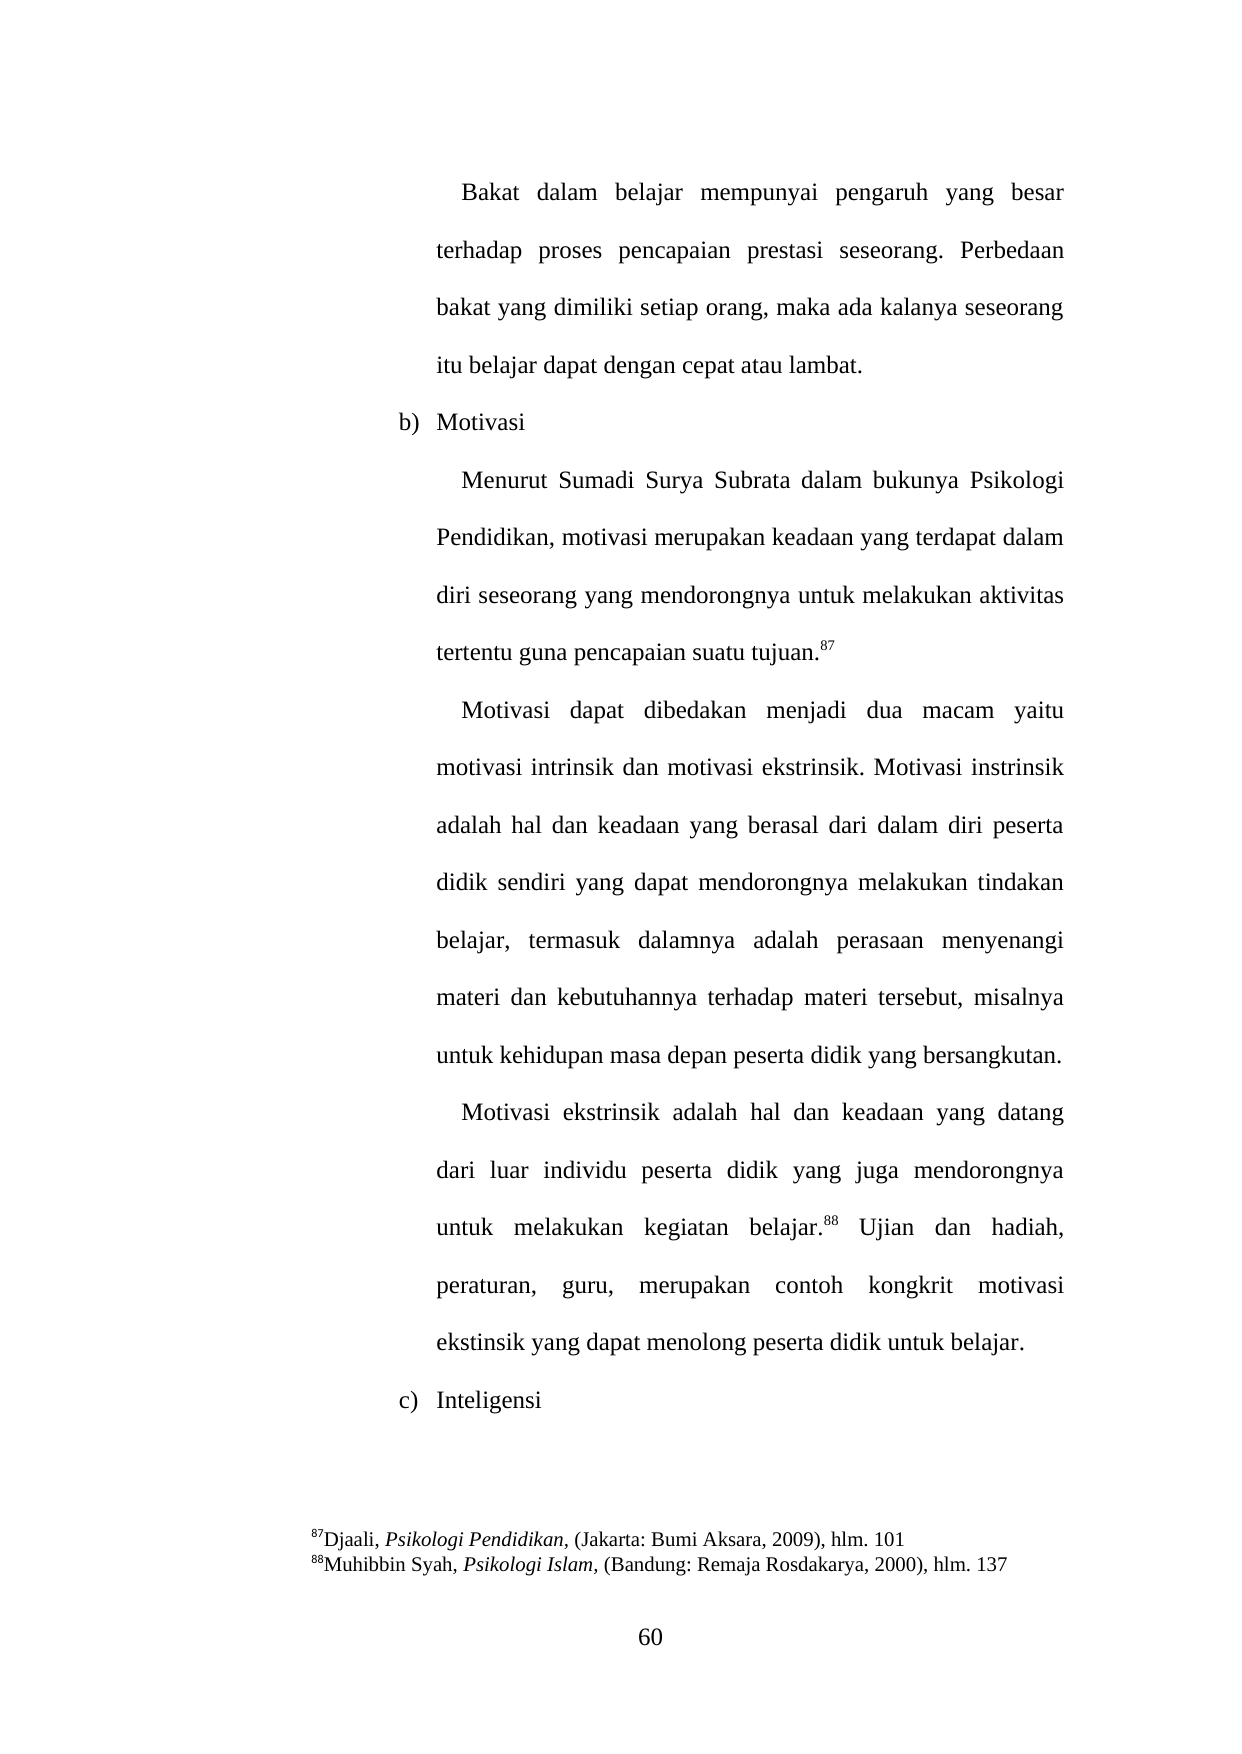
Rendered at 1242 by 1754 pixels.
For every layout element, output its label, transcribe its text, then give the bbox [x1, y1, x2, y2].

text Motivasi dapat dibedakan menjadi dua macam yaitu motivasi intrinsik dan motivasi ekstrinsik. Motivasi instrinsik adalah hal dan keadaan yang berasal dari dalam diri peserta didik sendiri yang dapat mendorongnya melakukan tindakan belajar, termasuk dalamnya adalah perasaan menyenangi materi dan kebutuhannya terhadap materi tersebut, misalnya untuk kehidupan masa depan peserta didik yang bersangkutan. [436, 695, 1064, 1068]
text Menurut Sumadi Surya Subrata dalam bukunya Psikologi Pendidikan, motivasi merupakan keadaan yang terdapat dalam diri seseorang yang mendorongnya untuk melakukan aktivitas tertentu guna pencapaian suatu tujuan. [436, 465, 1064, 666]
list Inteligensi [399, 1385, 1064, 1413]
list Motivasi [399, 407, 1064, 436]
text Bakat dalam belajar mempunyai pengaruh yang besar terhadap proses pencapaian prestasi seseorang. Perbedaan bakat yang dimiliki setiap orang, maka ada kalanya seseorang itu belajar dapat dengan cepat atau lambat. [436, 177, 1064, 378]
text Motivasi ekstrinsik adalah hal dan keadaan yang datang dari luar individu peserta didik yang juga mendorongnya untuk melakukan kegiatan belajar. Ujian dan hadiah, peraturan, guru, merupakan contoh kongkrit motivasi ekstinsik yang dapat menolong peserta didik untuk belajar. [436, 1097, 1064, 1356]
